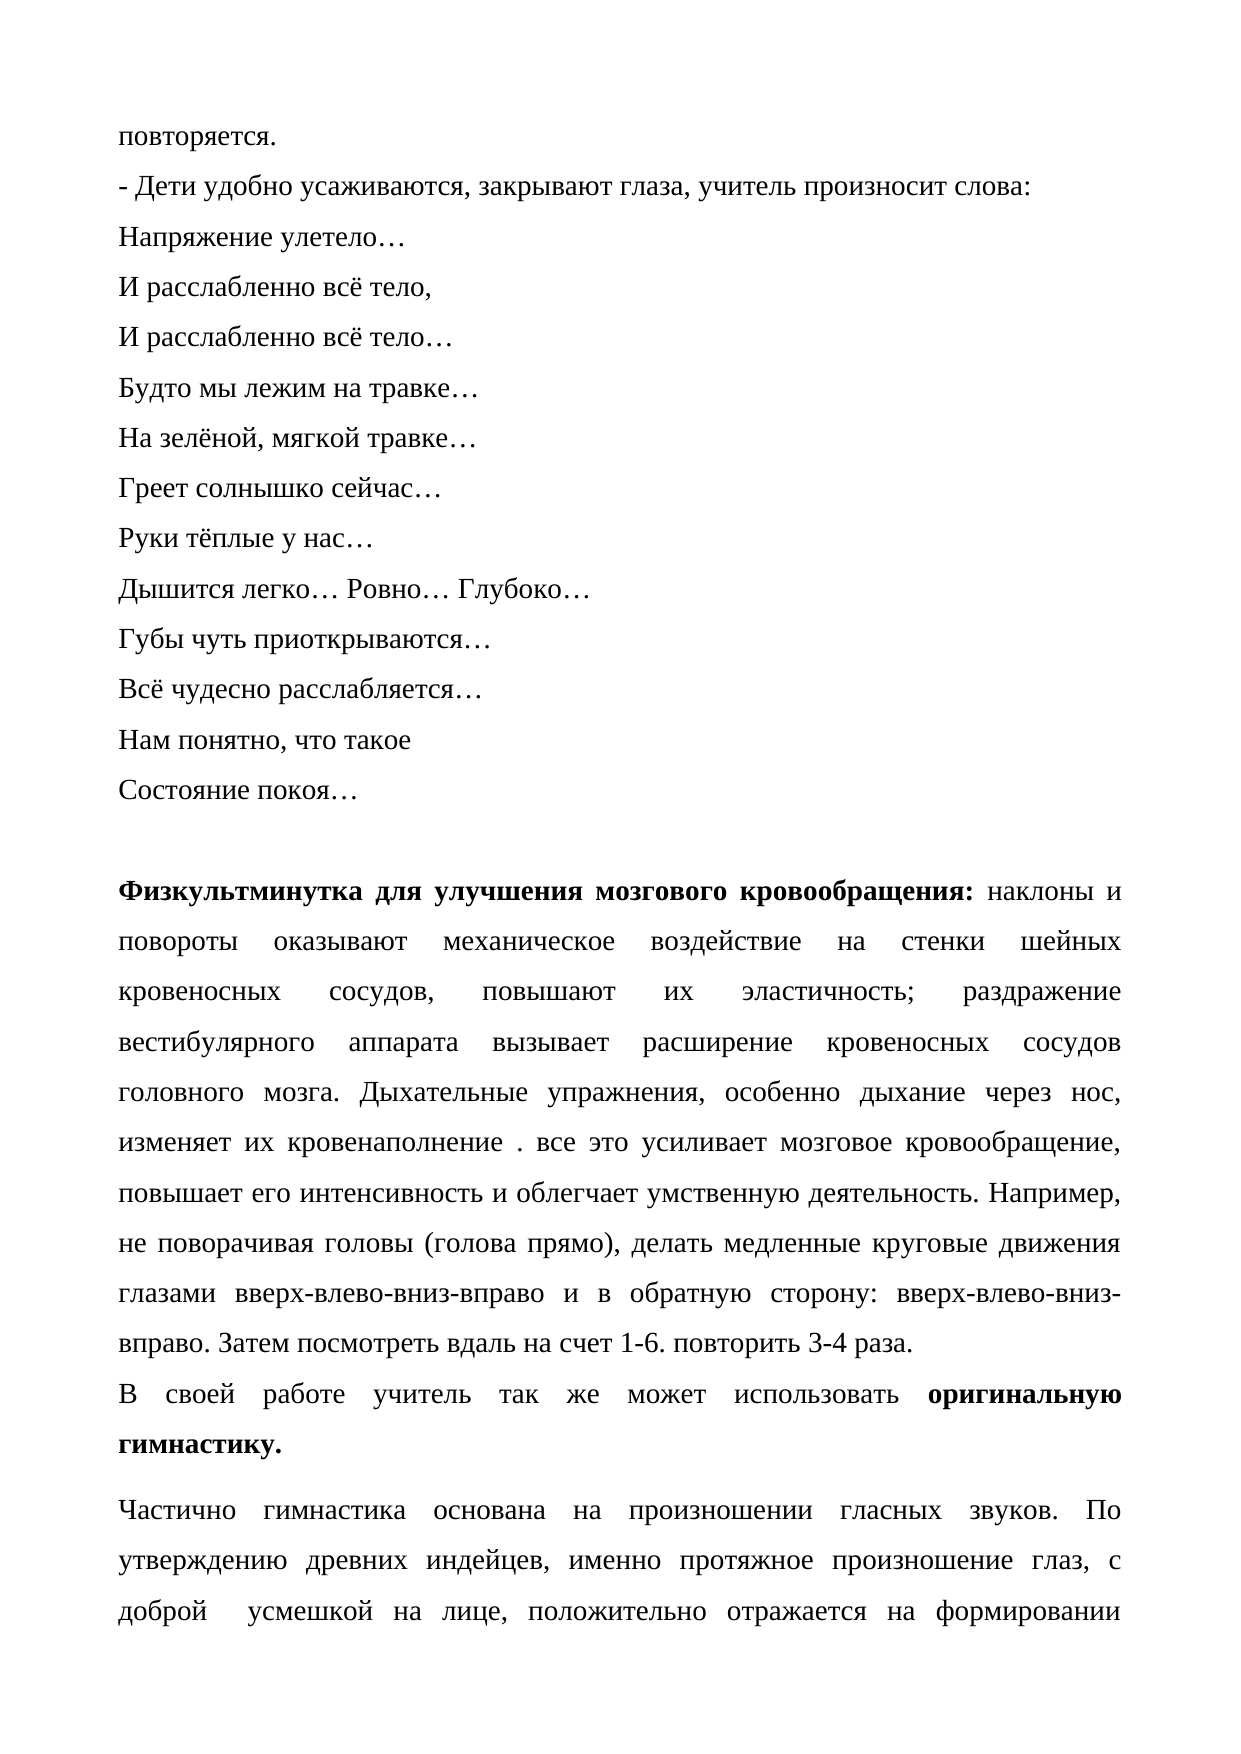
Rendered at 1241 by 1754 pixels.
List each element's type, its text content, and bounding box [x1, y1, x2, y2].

text Нам понятно, что такое [118, 722, 1122, 755]
text Всё чудесно расслабляется… [118, 672, 1122, 705]
text И расслабленно всё тело, [118, 269, 1122, 303]
text Будто мы лежим на травке… [118, 370, 1122, 403]
text В своей работе учитель так же может использовать оригинальную гимнастику. [118, 1376, 1122, 1460]
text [118, 118, 1122, 152]
text - Дети удобно усаживаются, закрывают глаза, учитель произносит слова: [118, 168, 1122, 202]
text Губы чуть приоткрываются… [118, 621, 1122, 655]
text И расслабленно всё тело… [118, 319, 1122, 353]
text Дышится легко… Ровно… Глубоко… [118, 571, 1122, 604]
text Напряжение улетело… [118, 219, 1122, 252]
text Руки тёплые у нас… [118, 521, 1122, 554]
text Состояние покоя… [118, 772, 1122, 806]
text На зелёной, мягкой травке… [118, 420, 1122, 453]
text Физкультминутка для улучшения мозгового кровообращения: наклоны и повороты оказывают механическое воздействие на стенки шейных кровеносных сосудов, повышают их эластичность; раздражение вестибулярного аппарата вызывает расширение кровеносных сосудов головного мозга. Дыхательные упражнения, особенно дыхание через нос, изменяет их кровенаполнение . все это усиливает мозговое кровообращение, повышает его интенсивность и облегчает умственную деятельность. Например, не поворачивая головы (голова прямо), делать медленные круговые движения глазами вверх-влево-вниз-вправо и в обратную сторону: вверх-влево-вниз-вправо. Затем посмотреть вдаль на счет 1-6. повторить 3-4 раза. [118, 873, 1122, 1359]
text Греет солнышко сейчас… [118, 470, 1122, 504]
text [118, 1492, 1122, 1626]
